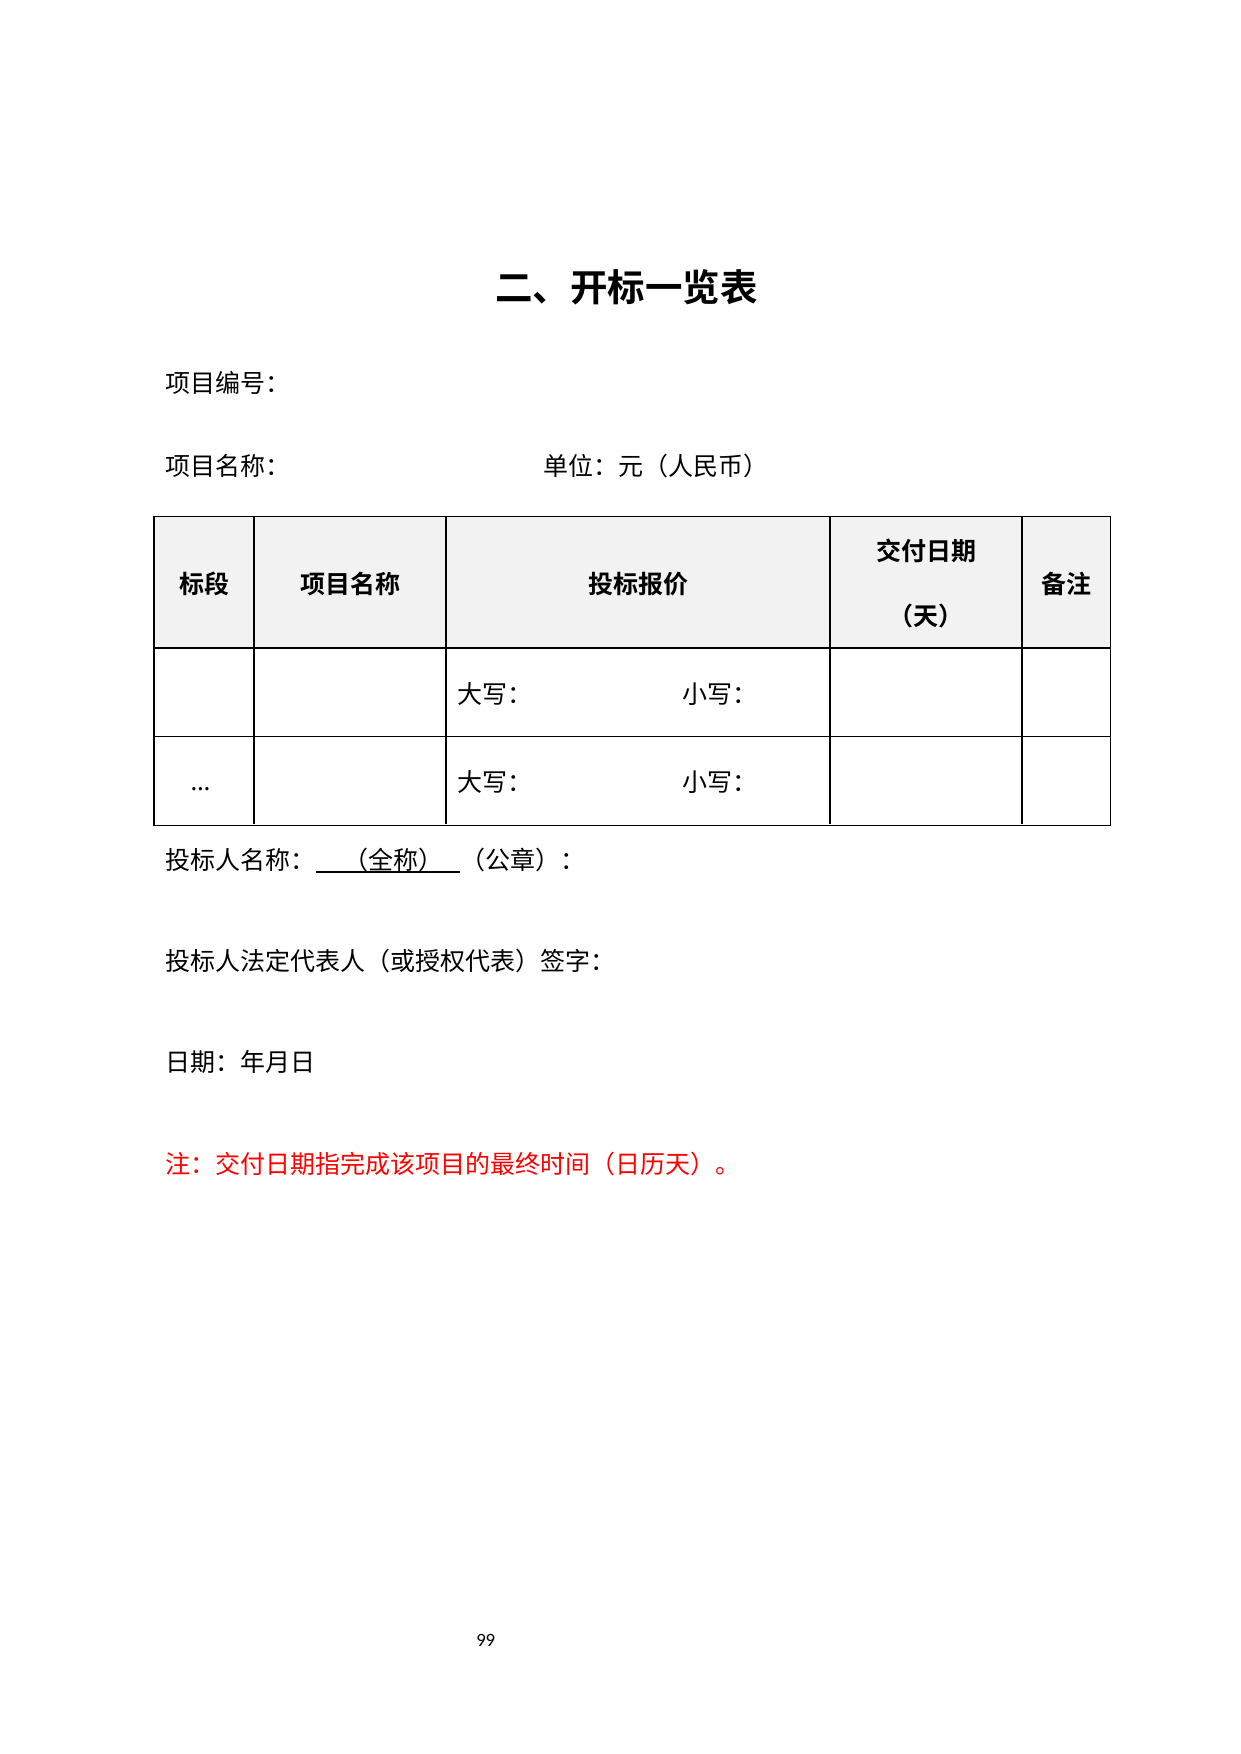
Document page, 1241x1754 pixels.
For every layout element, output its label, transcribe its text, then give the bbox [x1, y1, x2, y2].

table_header 标段 [155, 517, 253, 647]
text 注：交付日期指完成该项目的最终时间（日历天）。 [165, 1130, 1087, 1195]
table_cell [1023, 737, 1110, 824]
table_cell 大写： 小写： [447, 737, 829, 824]
table_cell [155, 649, 253, 736]
text 投标人法定代表人（或授权代表）签字： [165, 927, 1087, 992]
table_header 备注 [1023, 517, 1110, 647]
table_cell [1023, 649, 1110, 736]
table_header 项目名称 [255, 517, 445, 647]
table_cell [255, 737, 445, 824]
text 项目编号： [165, 349, 1087, 414]
table_header 投标报价 [447, 517, 829, 647]
table_cell [831, 649, 1021, 736]
table_cell [831, 737, 1021, 824]
text 二、开标一览表 [165, 252, 1087, 317]
table_cell [255, 649, 445, 736]
text 投标人名称： （全称） （公章）： [165, 826, 1087, 891]
text 日期：年月日 [165, 1028, 1087, 1093]
text 项目名称： 单位：元（人民币） [165, 432, 1087, 497]
table_cell 大写： 小写： [447, 649, 829, 736]
table_header 交付日期（天） [831, 517, 1021, 647]
table_cell … [155, 737, 253, 824]
